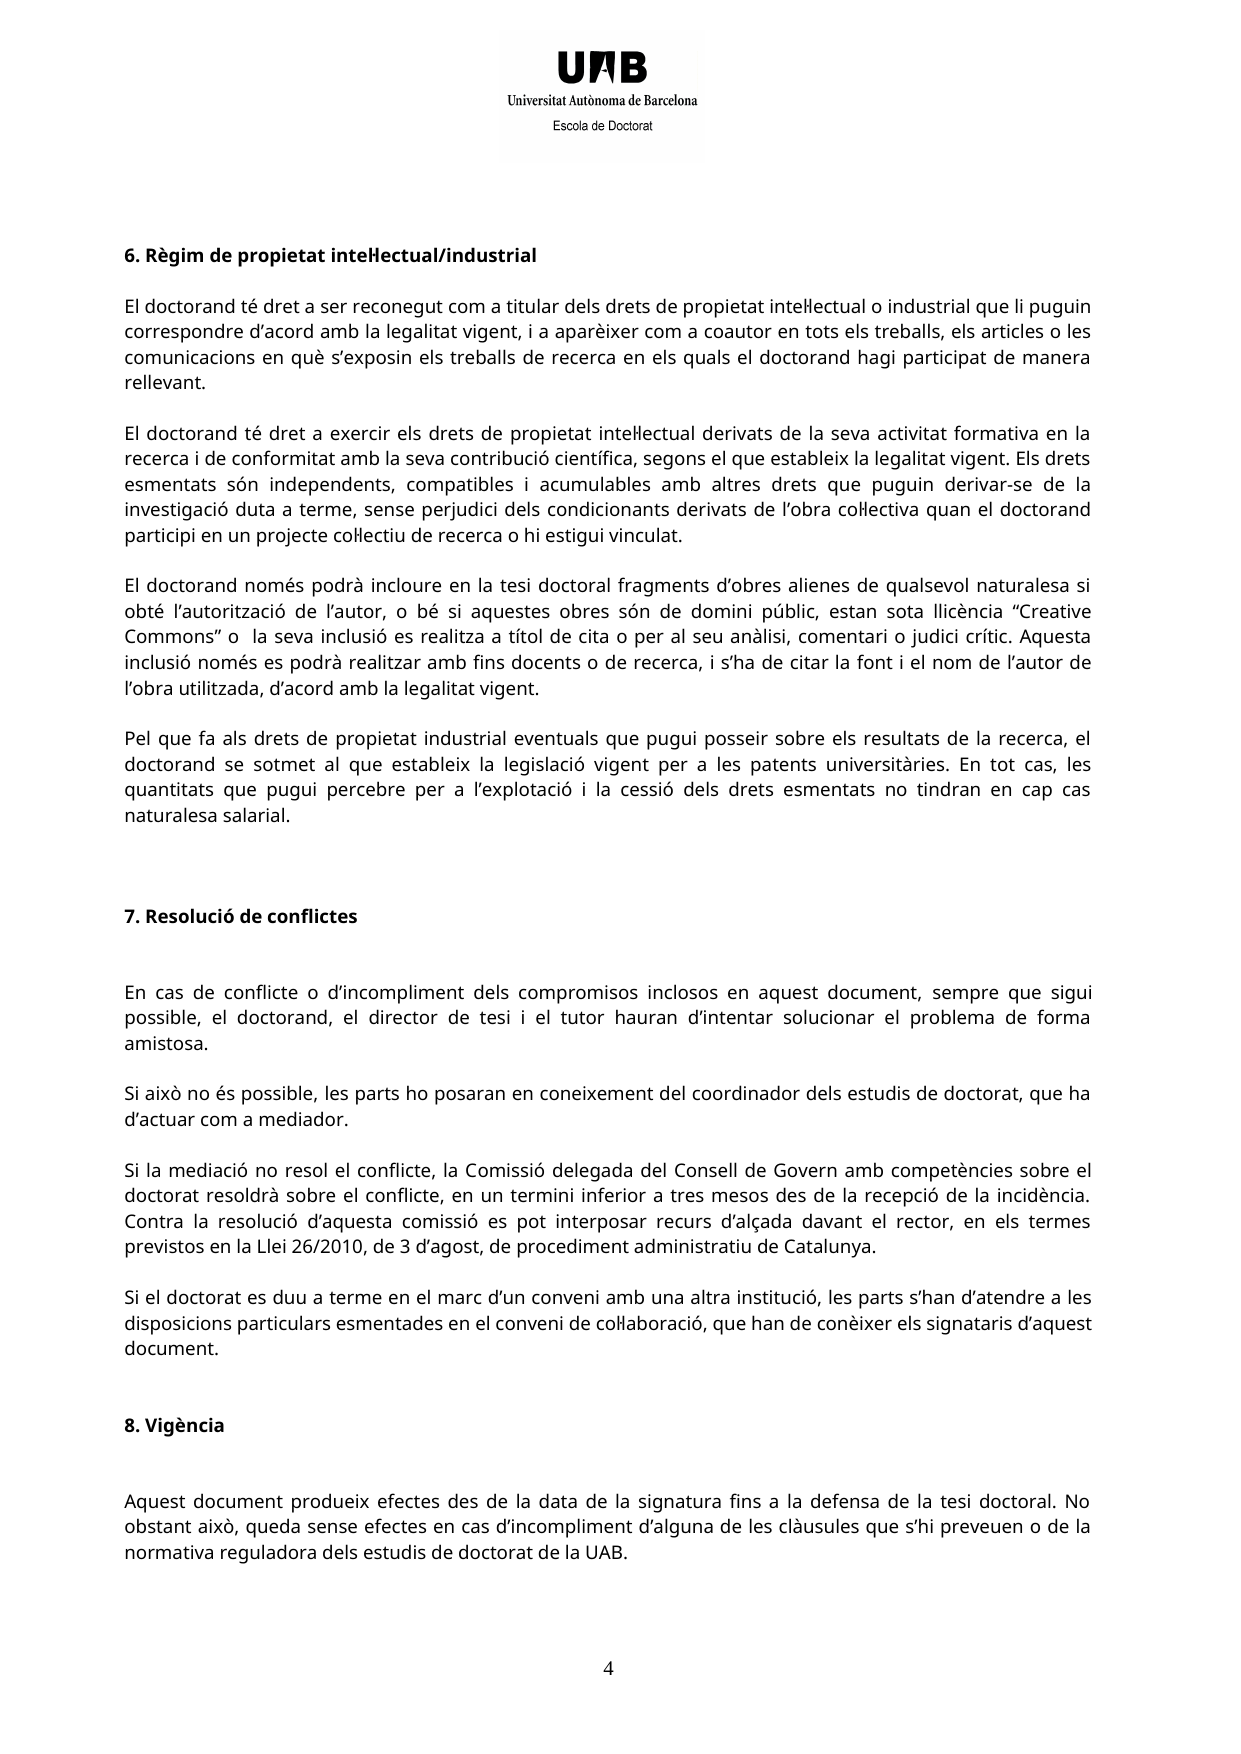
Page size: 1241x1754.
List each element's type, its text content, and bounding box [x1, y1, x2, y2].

text Si el doctorat es duu a terme en el marc d’un conveni amb una altra institució, les parts s’han d’atendre a les disposicions particulars esmentades en el conveni de col·laboració, que han de conèixer els signataris d’aquest document. [124, 1285, 1092, 1361]
text Si això no és possible, les parts ho posaran en coneixement del coordinador dels estudis de doctorat, que ha d’actuar com a mediador. [124, 1081, 1092, 1132]
text 8. Vigència [124, 1412, 1092, 1438]
picture [499, 30, 706, 163]
text En cas de conflicte o d’incompliment dels compromisos inclosos en aquest document, sempre que sigui possible, el doctorand, el director de tesi i el tutor hauran d’intentar solucionar el problema de forma amistosa. [124, 979, 1092, 1056]
text El doctorand només podrà incloure en la tesi doctoral fragments d’obres alienes de qualsevol naturalesa si obté l’autorització de l’autor, o bé si aquestes obres són de domini públic, estan sota llicència “Creative Commons” o la seva inclusió es realitza a títol de cita o per al seu anàlisi, comentari o judici crític. Aquesta inclusió només es podrà realitzar amb fins docents o de recerca, i s’ha de citar la font i el nom de l’autor de l’obra utilitzada, d’acord amb la legalitat vigent. [124, 573, 1092, 700]
text El doctorand té dret a exercir els drets de propietat intel·lectual derivats de la seva activitat formativa en la recerca i de conformitat amb la seva contribució científica, segons el que estableix la legalitat vigent. Els drets esmentats són independents, compatibles i acumulables amb altres drets que puguin derivar-se de la investigació duta a terme, sense perjudici dels condicionants derivats de l’obra col·lectiva quan el doctorand participi en un projecte col·lectiu de recerca o hi estigui vinculat. [124, 420, 1092, 548]
text Si la mediació no resol el conflicte, la Comissió delegada del Consell de Govern amb competències sobre el doctorat resoldrà sobre el conflicte, en un termini inferior a tres mesos des de la recepció de la incidència. Contra la resolució d’aquesta comissió es pot interposar recurs d’alçada davant el rector, en els termes previstos en 26/2010, de 3 d’agost, de procediment administratiu de Catalunya. [124, 1157, 1092, 1259]
text 6. Règim de propietat intel·lectual/industrial [124, 242, 1092, 268]
text Pel que fa als drets de propietat industrial eventuals que pugui posseir sobre els resultats de la recerca, el doctorand se sotmet al que estableix la legislació vigent per a les patents universitàries. En tot cas, les quantitats que pugui percebre per a l’explotació i la cessió dels drets esmentats no tindran en cap cas naturalesa salarial. [124, 725, 1092, 827]
text El doctorand té dret a ser reconegut com a titular dels drets de propietat intel·lectual o industrial que li puguin correspondre d’acord amb la legalitat vigent, i a aparèixer com a coautor en tots els treballs, els articles o les comunicacions en què s’exposin els treballs de recerca en els quals el doctorand hagi participat de manera rellevant. [124, 293, 1092, 395]
text 7. Resolució de conflictes [124, 903, 1092, 928]
text Aquest document produeix efectes des de la data de la signatura fins a la defensa de la tesi doctoral. No obstant això, queda sense efectes en cas d’incompliment d’alguna de les clàusules que s’hi preveuen o de la normativa reguladora dels estudis de doctorat de la UAB. [124, 1488, 1092, 1565]
